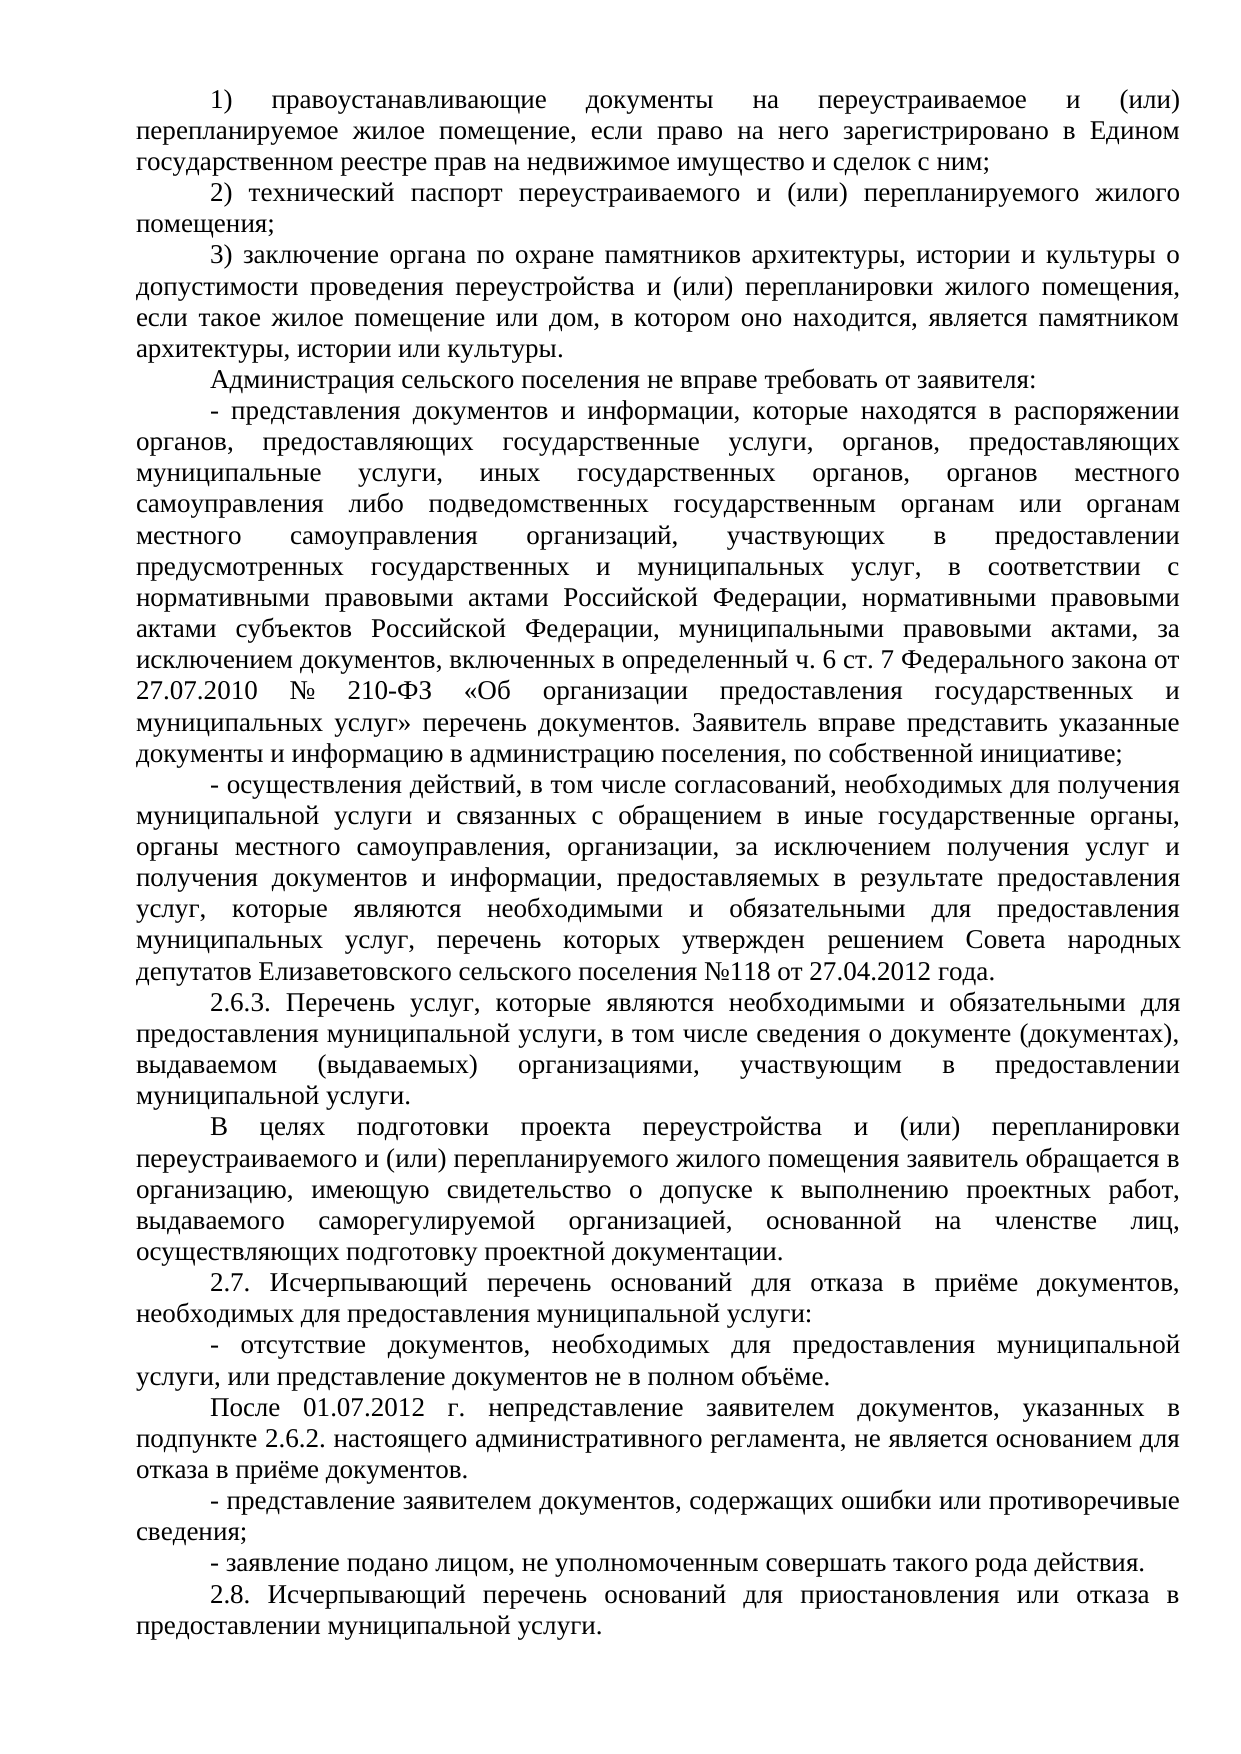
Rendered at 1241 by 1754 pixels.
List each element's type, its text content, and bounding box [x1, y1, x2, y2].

text - осуществления действий, в том числе согласований, необходимых для получения муниципальной услуги и связанных с обращением в иные государственные органы, органы местного самоуправления, организации, за исключением получения услуг и получения документов и информации, предоставляемых в результате предоставления услуг, которые являются необходимыми и обязательными для предоставления муниципальных услуг, перечень которых утвержден решением Совета народных депутатов Елизаветовского сельского поселения №118 от 27.04.2012 года. [136, 768, 1181, 986]
text - заявление подано лицом, не уполномоченным совершать такого рода действия. [136, 1547, 1181, 1578]
text 2.8. Исчерпывающий перечень оснований для приостановления или отказа в предоставлении муниципальной услуги. [136, 1578, 1181, 1640]
text - представления документов и информации, которые находятся в распоряжении органов, предоставляющих государственные услуги, органов, предоставляющих муниципальные услуги, иных государственных органов, органов местного самоуправления либо подведомственных государственным органам или органам местного самоуправления организаций, участвующих в предоставлении предусмотренных государственных и муниципальных услуг, в соответствии с нормативными правовыми актами Российской Федерации, нормативными правовыми актами субъектов Российской Федерации, муниципальными правовыми актами, за исключением документов, включенных в определенный ч. 6 ст. 7 Федерального закона от 27.07.2010 № 210-ФЗ «Об организации предоставления государственных и муниципальных услуг» перечень документов. Заявитель вправе представить указанные документы и информацию в администрацию поселения, по собственной инициативе; [136, 394, 1181, 768]
text 3) заключение органа по охране памятников архитектуры, истории и культуры о допустимости проведения переустройства и (или) перепланировки жилого помещения, если такое жилое помещение или дом, в котором оно находится, является памятником архитектуры, истории или культуры. [136, 238, 1181, 363]
text - представление заявителем документов, содержащих ошибки или противоречивые сведения; [136, 1484, 1181, 1547]
text 1) правоустанавливающие документы на переустраиваемое и (или) перепланируемое жилое помещение, если право на него зарегистрировано в Едином государственном реестре прав на недвижимое имущество и сделок с ним; [136, 83, 1181, 176]
text 2) технический паспорт переустраиваемого и (или) перепланируемого жилого помещения; [136, 176, 1181, 238]
text 2.7. Исчерпывающий перечень оснований для отказа в приёме документов, необходимых для предоставления муниципальной услуги: [136, 1266, 1181, 1328]
text 2.6.3. Перечень услуг, которые являются необходимыми и обязательными для предоставления муниципальной услуги, в том числе сведения о документе (документах), выдаваемом (выдаваемых) организациями, участвующим в предоставлении муниципальной услуги. [136, 986, 1181, 1111]
text После 01.07.2012 г. непредставление заявителем документов, указанных в подпункте 2.6.2. настоящего административного регламента, не является основанием для отказа в приёме документов. [136, 1391, 1181, 1484]
text - отсутствие документов, необходимых для предоставления муниципальной услуги, или представление документов не в полном объёме. [136, 1328, 1181, 1391]
text Администрация сельского поселения не вправе требовать от заявителя: [136, 363, 1181, 394]
text В целях подготовки проекта переустройства и (или) перепланировки переустраиваемого и (или) перепланируемого жилого помещения заявитель обращается в организацию, имеющую свидетельство о допуске к выполнению проектных работ, выдаваемого саморегулируемой организацией, основанной на членстве лиц, осуществляющих подготовку проектной документации. [136, 1111, 1181, 1266]
